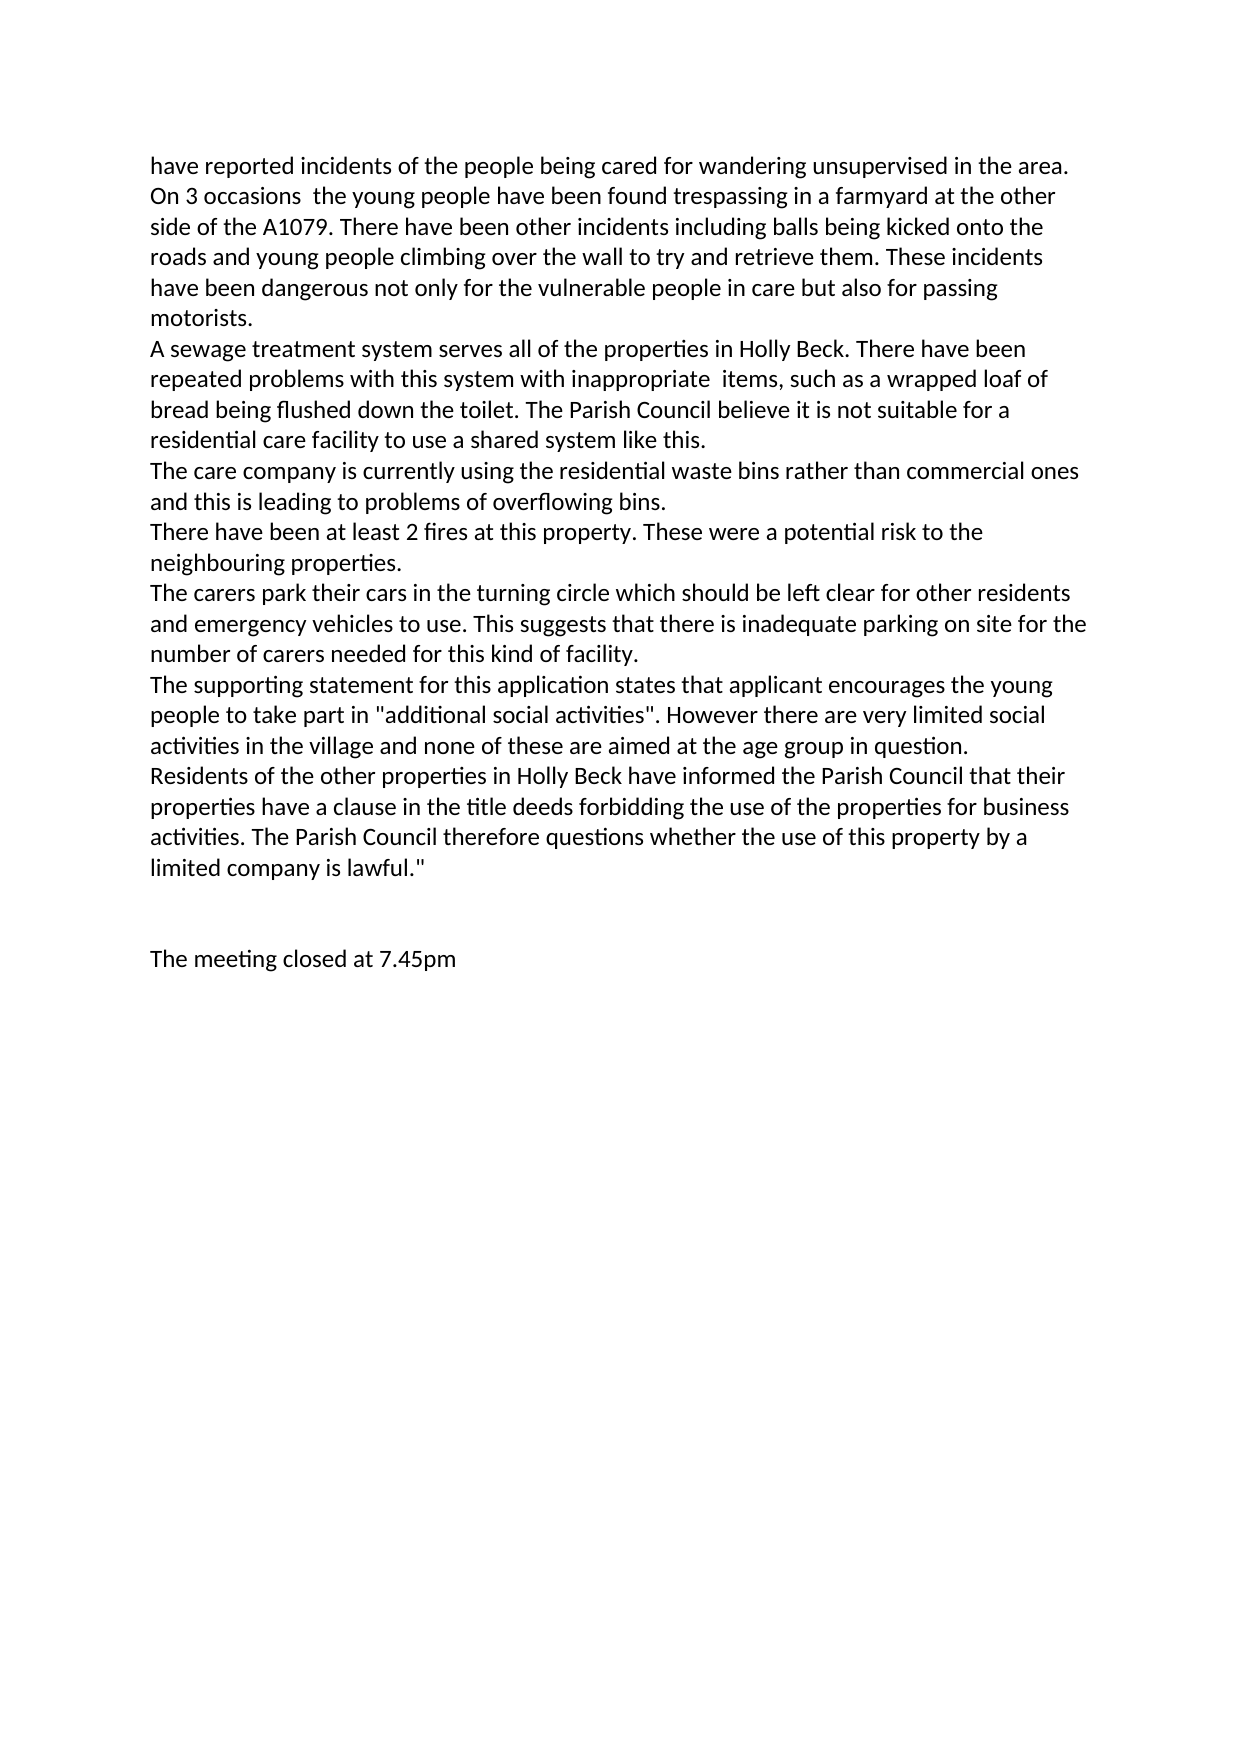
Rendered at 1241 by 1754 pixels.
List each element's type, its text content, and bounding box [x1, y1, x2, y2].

text The carers park their cars in the turning circle which should be left clear for other residents and emergency vehicles to use. This suggests that there is inadequate parking on site for the number of carers needed for this kind of facility. [150, 577, 1090, 669]
text The meeting closed at 7.45pm [150, 943, 1090, 974]
text A sewage treatment system serves all of the properties in Holly Beck. There have been repeated problems with this system with inappropriate items, such as a wrapped loaf of bread being flushed down the toilet. The Parish Council believe it is not suitable for a residential care facility to use a shared system like this. [150, 333, 1090, 455]
text There have been at least 2 fires at this property. These were a potential risk to the neighbouring properties. [150, 516, 1090, 577]
text Residents of the other properties in Holly Beck have informed the Parish Council that their properties have a clause in the title deeds forbidding the use of the properties for business activities. The Parish Council therefore questions whether the use of this property by a limited company is lawful." [150, 760, 1090, 882]
text The supporting statement for this application states that applicant encourages the young people to take part in "additional social activities". However there are very limited social activities in the village and none of these are aimed at the age group in question. [150, 669, 1090, 760]
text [150, 150, 1090, 333]
text The care company is currently using the residential waste bins rather than commercial ones and this is leading to problems of overflowing bins. [150, 455, 1090, 516]
